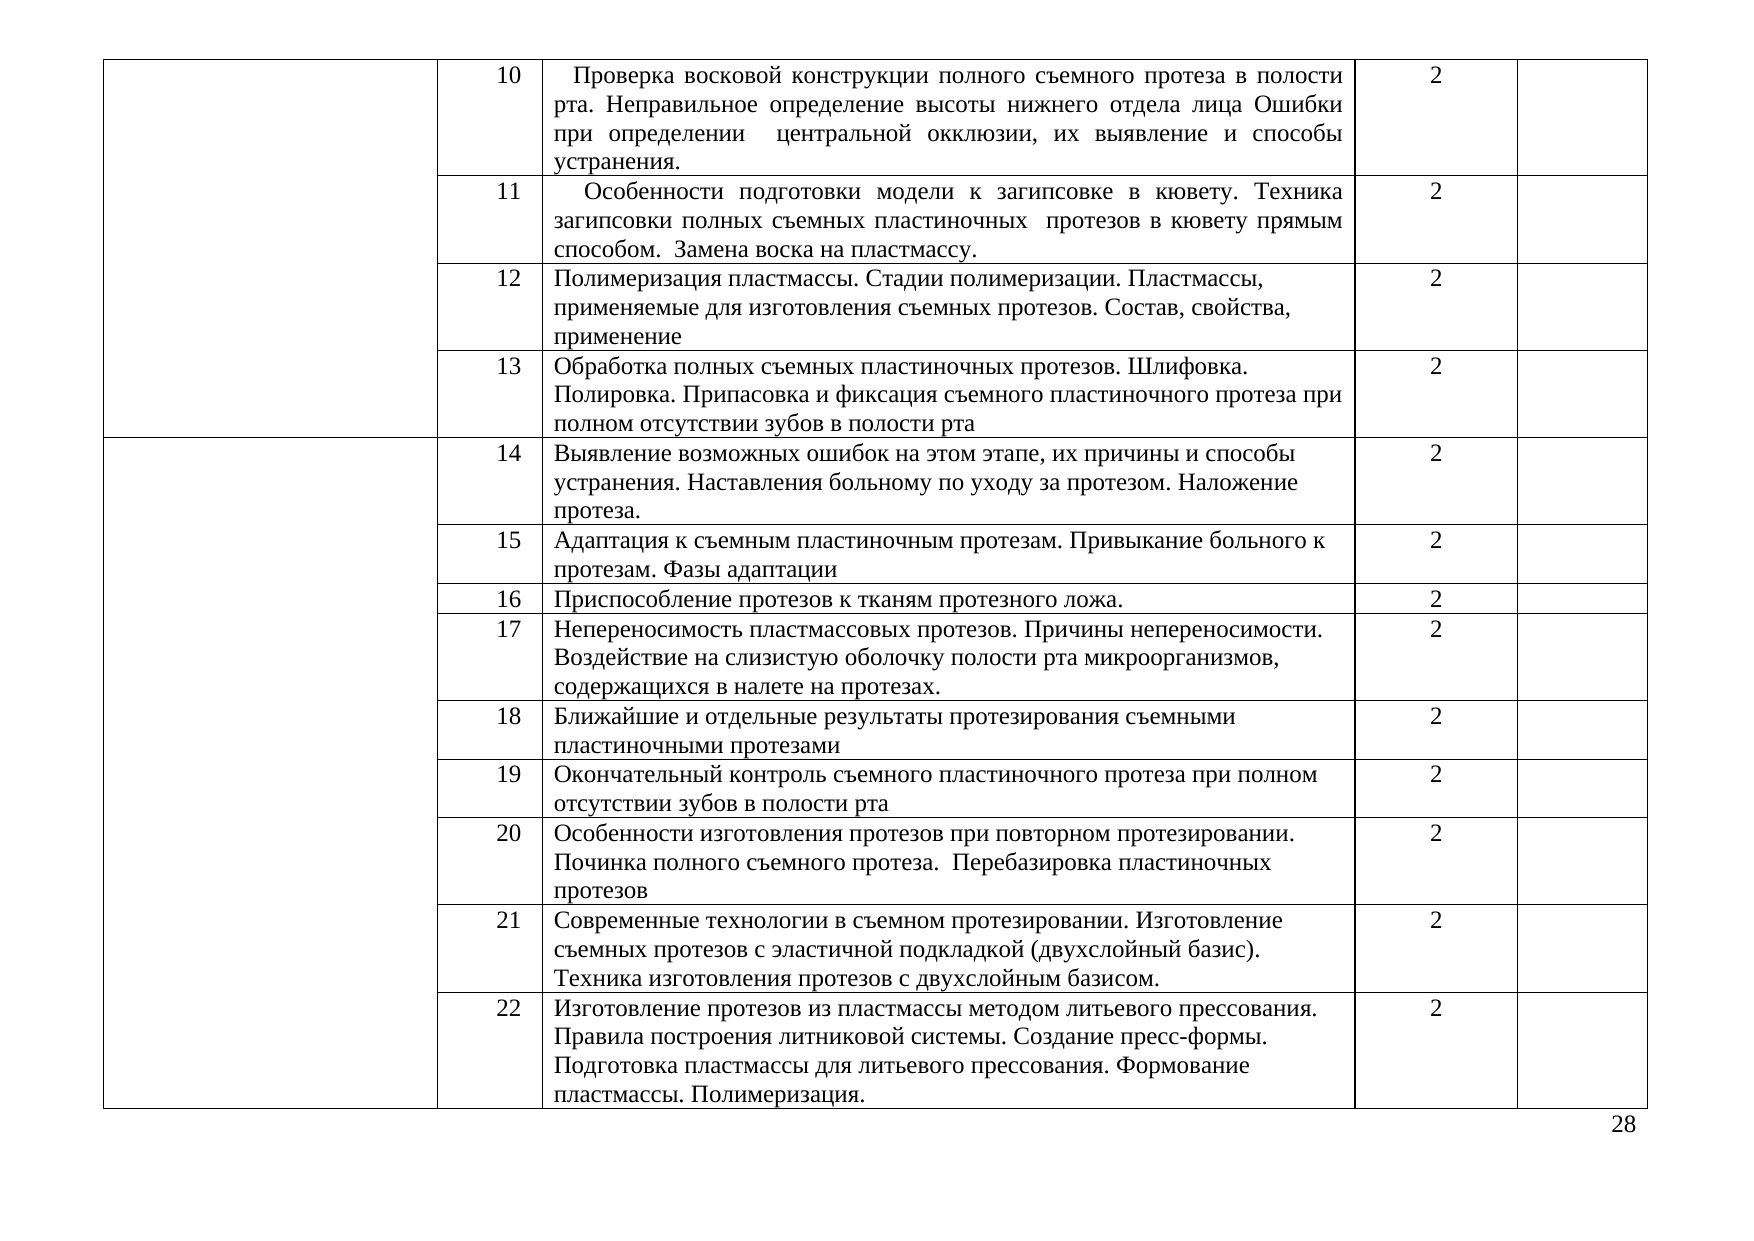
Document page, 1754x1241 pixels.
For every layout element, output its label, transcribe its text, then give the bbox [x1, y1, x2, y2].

table_cell 2 [1356, 993, 1517, 1108]
table_cell [1518, 701, 1647, 758]
table_cell 2 [1356, 525, 1517, 583]
table_cell Полимеризация пластмассы. Стадии полимеризации. Пластмассы, применяемые для изготовления съемных протезов. Состав, свойства, применение [543, 264, 1354, 350]
table_cell Особенности подготовки модели к загипсовке в кювету. Техника загипсовки полных съемных пластиночных протезов в кювету прямым способом. Замена воска на пластмассу. [543, 176, 1354, 262]
table_cell [1518, 351, 1647, 437]
table_cell Обработка полных съемных пластиночных протезов. Шлифовка. Полировка. Припасовка и фиксация съемного пластиночного протеза при полном отсутствии зубов в полости рта [543, 351, 1354, 437]
table_cell Современные технологии в съемном протезировании. Изготовление съемных протезов с эластичной подкладкой (двухслойный базис). Техника изготовления протезов с двухслойным базисом. [543, 905, 1354, 992]
table_cell [1518, 525, 1647, 583]
table_cell Приспособление протезов к тканям протезного ложа. [543, 584, 1354, 613]
table_cell Ближайшие и отдельные результаты протезирования съемными пластиночными протезами [543, 701, 1354, 758]
table_cell 2 [1356, 614, 1517, 700]
table_cell 2 [1356, 264, 1517, 350]
table_cell [1518, 818, 1647, 904]
table_cell 18 [438, 701, 542, 758]
table_cell 2 [1356, 438, 1517, 524]
table_cell [1518, 614, 1647, 700]
table_cell 2 [1356, 905, 1517, 992]
table_cell Проверка восковой конструкции полного съемного протеза в полости рта. Неправильное определение высоты нижнего отдела лица Ошибки при определении центральной окклюзии, их выявление и способы устранения. [543, 60, 1354, 175]
table_cell 11 [438, 176, 542, 262]
table_cell 2 [1356, 818, 1517, 904]
table_cell Выявление возможных ошибок на этом этапе, их причины и способы устранения. Наставления больному по уходу за протезом. Наложение протеза. [543, 438, 1354, 524]
table_cell [1518, 438, 1647, 524]
table_cell [104, 438, 437, 1108]
table_cell Адаптация к съемным пластиночным протезам. Привыкание больного к протезам. Фазы адаптации [543, 525, 1354, 583]
table_cell 20 [438, 818, 542, 904]
table_cell 2 [1356, 584, 1517, 613]
table_cell 22 [438, 993, 542, 1108]
table_cell Особенности изготовления протезов при повторном протезировании. Починка полного съемного протеза. Перебазировка пластиночных протезов [543, 818, 1354, 904]
table_cell 15 [438, 525, 542, 583]
table_cell [1518, 584, 1647, 613]
table_cell 2 [1356, 701, 1517, 758]
table_cell 12 [438, 264, 542, 350]
table_cell 14 [438, 438, 542, 524]
table_cell 16 [438, 584, 542, 613]
table_cell 17 [438, 614, 542, 700]
table_cell 2 [1356, 60, 1517, 175]
table_cell 13 [438, 351, 542, 437]
table_cell Изготовление протезов из пластмассы методом литьевого прессования. Правила построения литниковой системы. Создание пресс-формы. Подготовка пластмассы для литьевого прессования. Формование пластмассы. Полимеризация. [543, 993, 1354, 1108]
table_cell Непереносимость пластмассовых протезов. Причины непереносимости. Воздействие на слизистую оболочку полости рта микроорганизмов, содержащихся в налете на протезах. [543, 614, 1354, 700]
table_cell 21 [438, 905, 542, 992]
table_cell 10 [438, 60, 542, 175]
table_cell [1518, 993, 1647, 1108]
table_cell [1518, 60, 1647, 175]
table_cell 19 [438, 760, 542, 817]
table_cell [1518, 905, 1647, 992]
table_cell 2 [1356, 760, 1517, 817]
table_cell 2 [1356, 351, 1517, 437]
table_cell [1518, 760, 1647, 817]
table_cell [1518, 264, 1647, 350]
table_cell 2 [1356, 176, 1517, 262]
table_cell Окончательный контроль съемного пластиночного протеза при полном отсутствии зубов в полости рта [543, 760, 1354, 817]
table_cell [1518, 176, 1647, 262]
